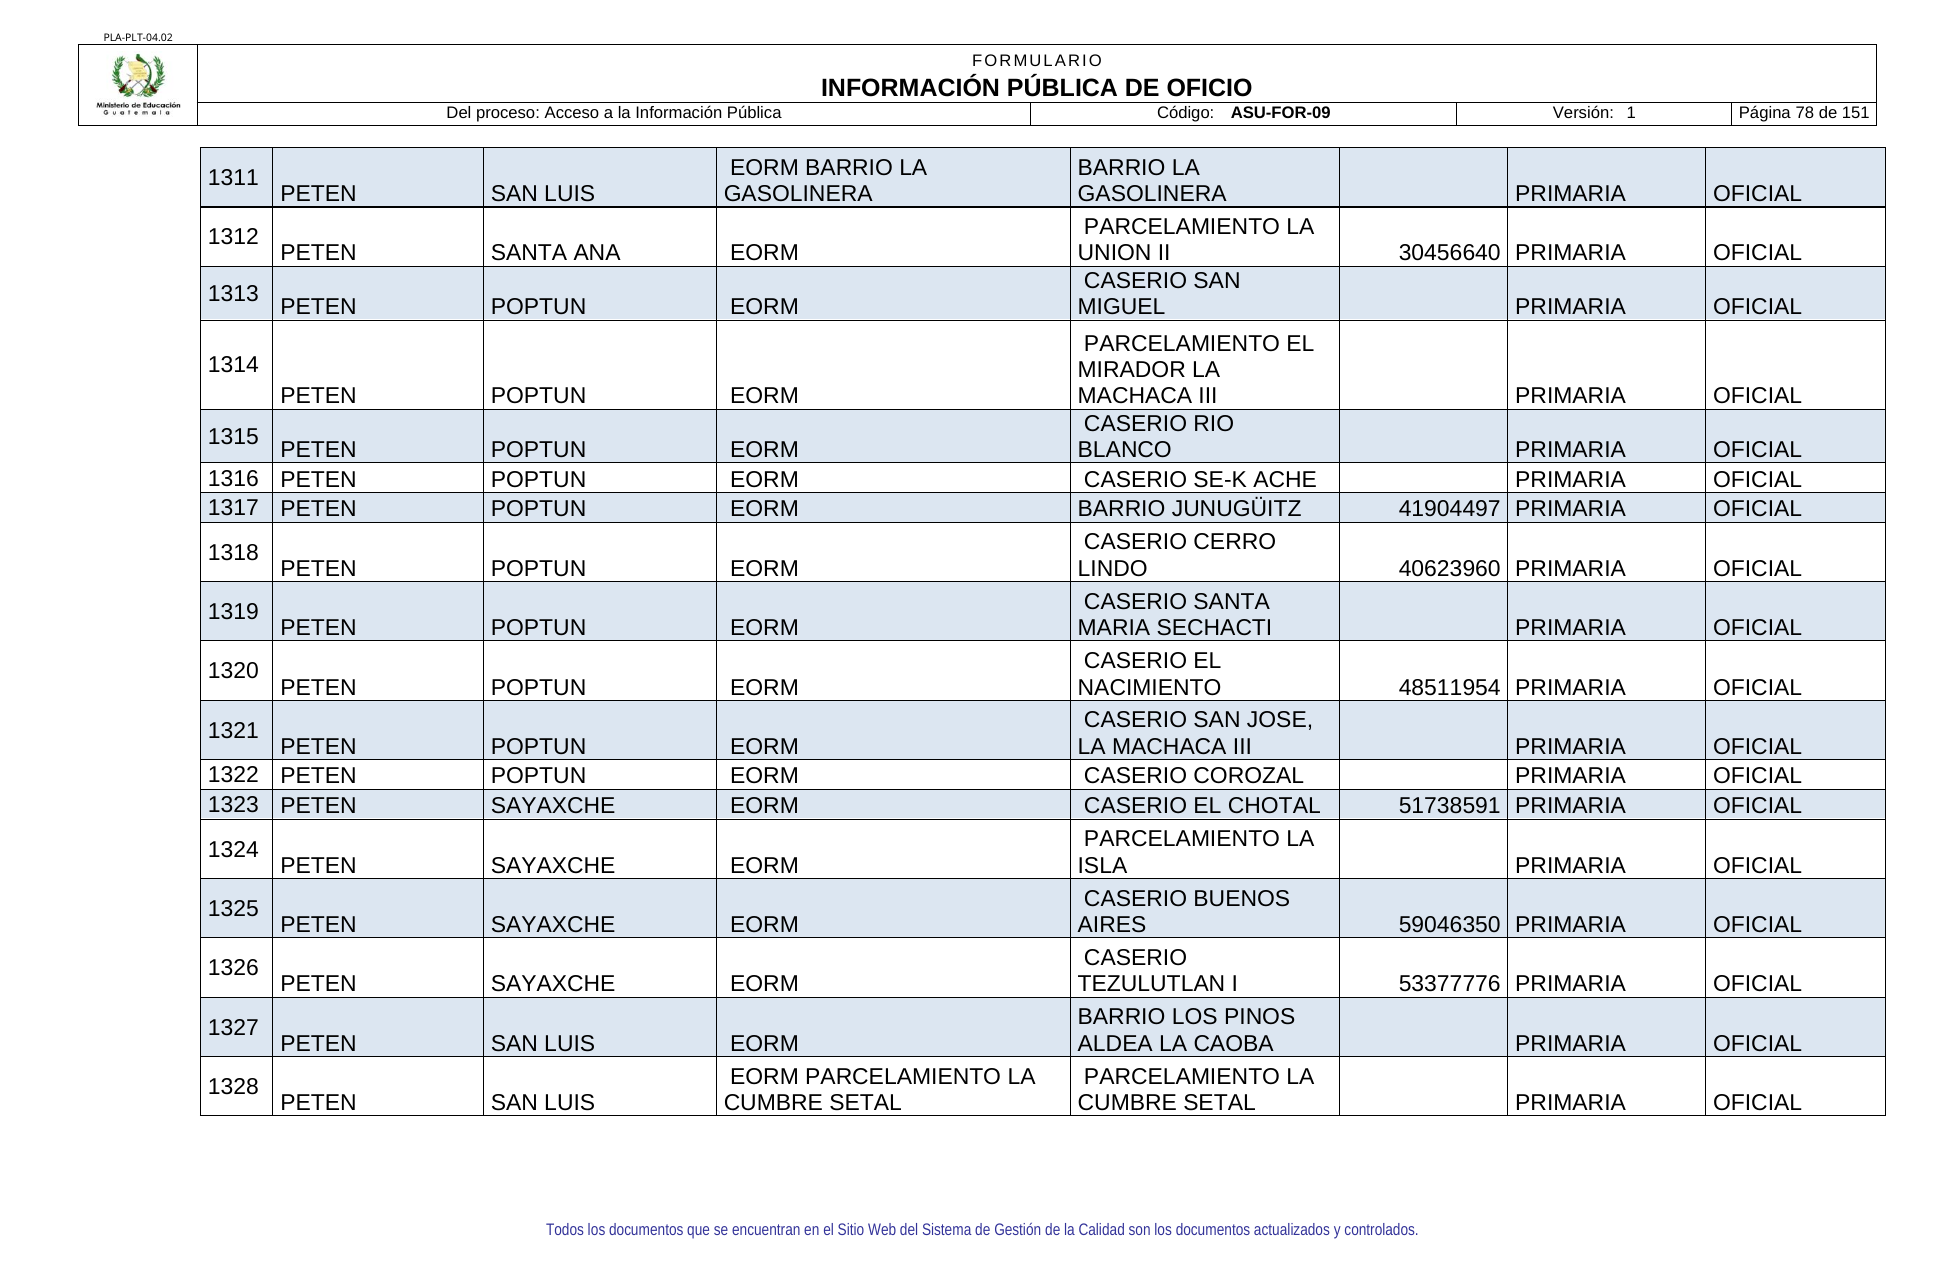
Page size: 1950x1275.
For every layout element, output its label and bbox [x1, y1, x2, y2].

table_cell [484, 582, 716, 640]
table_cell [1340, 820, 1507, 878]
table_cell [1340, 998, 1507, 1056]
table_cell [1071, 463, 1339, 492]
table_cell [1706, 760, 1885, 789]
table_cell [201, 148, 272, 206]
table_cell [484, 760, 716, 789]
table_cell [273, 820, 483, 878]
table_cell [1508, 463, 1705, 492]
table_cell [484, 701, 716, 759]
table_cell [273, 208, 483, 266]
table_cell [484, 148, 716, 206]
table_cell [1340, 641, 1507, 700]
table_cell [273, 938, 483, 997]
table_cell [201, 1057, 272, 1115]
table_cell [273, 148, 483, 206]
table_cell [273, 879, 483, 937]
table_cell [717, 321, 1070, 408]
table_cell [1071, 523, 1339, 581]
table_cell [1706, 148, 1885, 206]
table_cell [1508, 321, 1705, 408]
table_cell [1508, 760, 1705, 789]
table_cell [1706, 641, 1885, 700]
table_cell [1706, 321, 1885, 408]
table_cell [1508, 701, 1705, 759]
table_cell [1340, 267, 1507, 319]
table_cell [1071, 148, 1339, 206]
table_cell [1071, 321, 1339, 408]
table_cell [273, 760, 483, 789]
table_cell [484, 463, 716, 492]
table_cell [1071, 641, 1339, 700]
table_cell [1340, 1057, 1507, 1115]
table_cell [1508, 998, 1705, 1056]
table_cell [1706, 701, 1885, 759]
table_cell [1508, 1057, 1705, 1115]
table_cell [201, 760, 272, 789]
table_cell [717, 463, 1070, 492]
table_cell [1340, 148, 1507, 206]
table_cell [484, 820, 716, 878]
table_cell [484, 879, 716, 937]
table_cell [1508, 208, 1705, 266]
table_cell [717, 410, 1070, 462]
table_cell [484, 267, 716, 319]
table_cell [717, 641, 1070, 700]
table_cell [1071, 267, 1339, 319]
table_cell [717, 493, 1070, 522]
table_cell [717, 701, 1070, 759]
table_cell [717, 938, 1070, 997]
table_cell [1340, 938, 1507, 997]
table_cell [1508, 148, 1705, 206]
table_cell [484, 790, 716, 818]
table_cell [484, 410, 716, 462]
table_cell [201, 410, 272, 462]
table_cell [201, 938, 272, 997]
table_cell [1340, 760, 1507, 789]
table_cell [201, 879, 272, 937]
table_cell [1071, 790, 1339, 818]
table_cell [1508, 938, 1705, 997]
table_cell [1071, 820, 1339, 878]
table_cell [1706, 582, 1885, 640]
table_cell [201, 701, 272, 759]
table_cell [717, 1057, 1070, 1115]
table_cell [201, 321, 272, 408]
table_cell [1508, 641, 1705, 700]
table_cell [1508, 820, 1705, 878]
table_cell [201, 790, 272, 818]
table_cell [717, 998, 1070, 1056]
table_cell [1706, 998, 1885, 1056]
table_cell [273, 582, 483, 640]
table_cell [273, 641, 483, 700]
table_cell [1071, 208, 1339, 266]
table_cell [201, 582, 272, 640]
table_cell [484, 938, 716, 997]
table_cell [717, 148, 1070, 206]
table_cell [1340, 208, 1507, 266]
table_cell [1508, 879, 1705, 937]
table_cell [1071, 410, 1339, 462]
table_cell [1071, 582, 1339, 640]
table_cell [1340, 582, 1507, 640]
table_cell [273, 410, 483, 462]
picture [95, 51, 181, 117]
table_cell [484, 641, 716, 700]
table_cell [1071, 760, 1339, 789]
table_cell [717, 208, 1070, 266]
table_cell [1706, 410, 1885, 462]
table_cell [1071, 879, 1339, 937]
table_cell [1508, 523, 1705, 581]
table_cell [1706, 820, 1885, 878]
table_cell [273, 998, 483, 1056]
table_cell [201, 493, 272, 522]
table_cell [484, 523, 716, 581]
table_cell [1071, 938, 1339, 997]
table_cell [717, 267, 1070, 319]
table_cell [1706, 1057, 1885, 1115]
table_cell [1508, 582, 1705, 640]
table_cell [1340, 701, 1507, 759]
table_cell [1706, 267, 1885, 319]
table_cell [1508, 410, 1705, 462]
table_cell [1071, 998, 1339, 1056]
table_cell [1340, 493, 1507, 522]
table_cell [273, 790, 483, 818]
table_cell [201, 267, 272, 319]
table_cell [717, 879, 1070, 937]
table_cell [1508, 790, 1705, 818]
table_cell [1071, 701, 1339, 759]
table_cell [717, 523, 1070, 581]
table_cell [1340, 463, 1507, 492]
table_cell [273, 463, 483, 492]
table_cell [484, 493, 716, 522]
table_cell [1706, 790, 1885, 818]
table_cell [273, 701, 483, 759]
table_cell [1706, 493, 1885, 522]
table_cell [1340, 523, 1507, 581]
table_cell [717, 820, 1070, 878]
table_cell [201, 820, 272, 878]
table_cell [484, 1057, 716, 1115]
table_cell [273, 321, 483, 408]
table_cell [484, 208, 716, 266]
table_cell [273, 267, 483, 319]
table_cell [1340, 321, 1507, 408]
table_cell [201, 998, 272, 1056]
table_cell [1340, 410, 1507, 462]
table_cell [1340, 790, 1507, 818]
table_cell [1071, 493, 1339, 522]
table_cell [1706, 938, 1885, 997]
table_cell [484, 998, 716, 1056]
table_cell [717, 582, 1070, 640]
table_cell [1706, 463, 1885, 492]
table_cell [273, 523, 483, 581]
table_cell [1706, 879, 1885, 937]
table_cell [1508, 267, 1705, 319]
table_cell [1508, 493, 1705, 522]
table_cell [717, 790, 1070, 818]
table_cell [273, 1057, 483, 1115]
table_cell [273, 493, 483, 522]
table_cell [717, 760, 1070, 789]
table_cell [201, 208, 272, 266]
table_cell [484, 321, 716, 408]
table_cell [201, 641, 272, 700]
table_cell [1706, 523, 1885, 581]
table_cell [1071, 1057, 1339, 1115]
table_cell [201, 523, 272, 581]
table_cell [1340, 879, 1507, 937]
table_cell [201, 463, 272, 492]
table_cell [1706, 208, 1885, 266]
